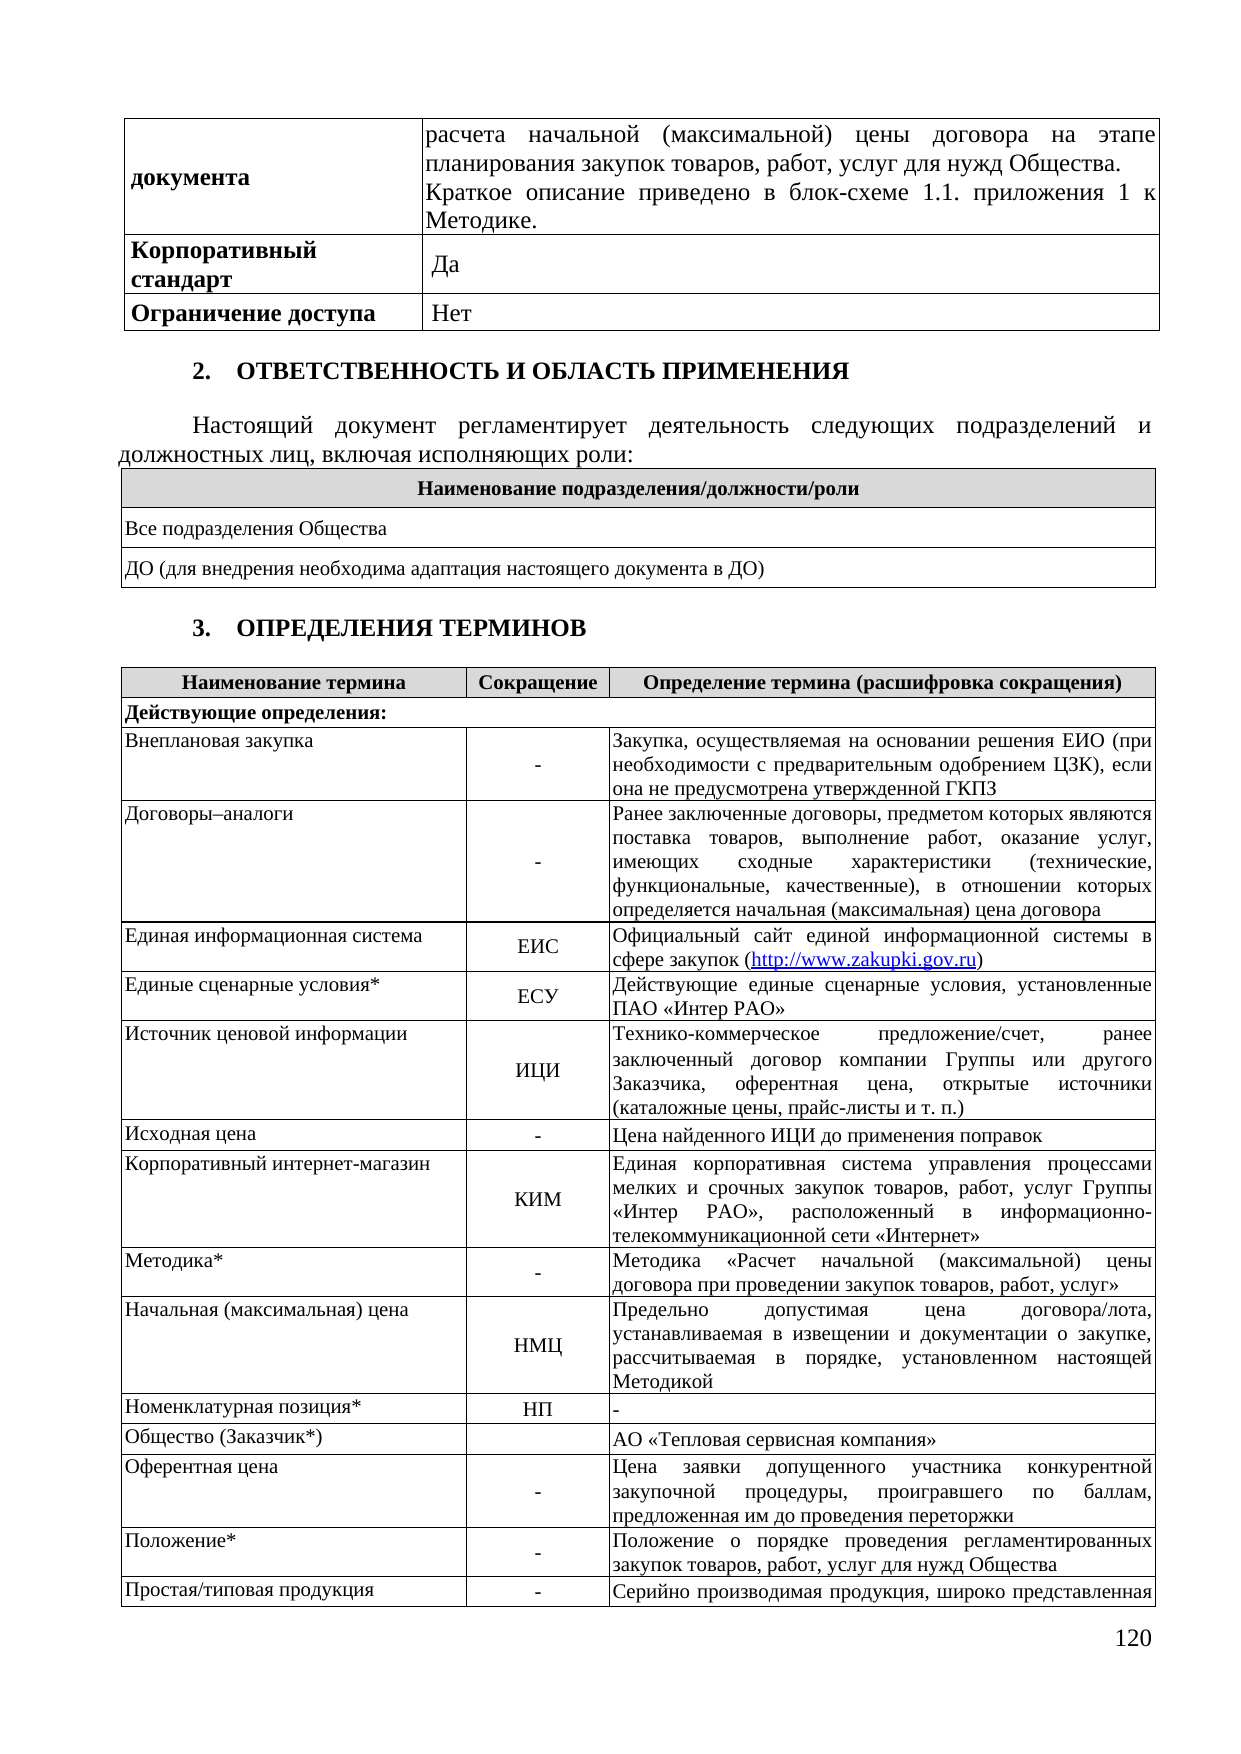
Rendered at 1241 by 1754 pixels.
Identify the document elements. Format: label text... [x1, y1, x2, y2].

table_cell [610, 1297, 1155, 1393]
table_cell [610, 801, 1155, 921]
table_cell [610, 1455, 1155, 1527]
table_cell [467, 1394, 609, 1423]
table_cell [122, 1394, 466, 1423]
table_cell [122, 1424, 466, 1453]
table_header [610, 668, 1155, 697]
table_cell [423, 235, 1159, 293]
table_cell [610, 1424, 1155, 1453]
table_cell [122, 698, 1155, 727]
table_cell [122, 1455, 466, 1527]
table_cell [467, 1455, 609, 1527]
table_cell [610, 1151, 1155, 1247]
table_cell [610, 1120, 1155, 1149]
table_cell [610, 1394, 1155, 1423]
list Настоящий документ регламентирует деятельность следующих подразделений и должностных лиц, включая исполняющих роли: [118, 410, 1152, 467]
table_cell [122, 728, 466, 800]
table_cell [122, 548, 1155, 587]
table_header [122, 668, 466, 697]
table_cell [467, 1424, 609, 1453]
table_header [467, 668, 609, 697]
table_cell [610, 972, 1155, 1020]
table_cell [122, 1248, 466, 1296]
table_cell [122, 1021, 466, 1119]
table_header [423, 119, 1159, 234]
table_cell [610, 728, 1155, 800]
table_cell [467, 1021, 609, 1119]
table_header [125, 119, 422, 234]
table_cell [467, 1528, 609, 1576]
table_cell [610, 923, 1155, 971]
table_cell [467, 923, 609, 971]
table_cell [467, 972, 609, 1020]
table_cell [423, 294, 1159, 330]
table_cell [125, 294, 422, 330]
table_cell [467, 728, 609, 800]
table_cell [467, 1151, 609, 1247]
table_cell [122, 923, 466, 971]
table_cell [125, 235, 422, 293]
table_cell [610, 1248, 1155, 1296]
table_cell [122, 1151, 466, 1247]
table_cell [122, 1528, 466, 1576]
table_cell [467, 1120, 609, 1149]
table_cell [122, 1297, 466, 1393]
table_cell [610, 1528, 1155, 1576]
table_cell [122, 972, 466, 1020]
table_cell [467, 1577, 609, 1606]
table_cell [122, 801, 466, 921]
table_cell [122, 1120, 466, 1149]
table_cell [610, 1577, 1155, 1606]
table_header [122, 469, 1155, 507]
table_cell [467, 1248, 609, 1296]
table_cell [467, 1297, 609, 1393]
list ответственность и Область применения [118, 356, 1152, 385]
list определения терминов [118, 613, 1152, 642]
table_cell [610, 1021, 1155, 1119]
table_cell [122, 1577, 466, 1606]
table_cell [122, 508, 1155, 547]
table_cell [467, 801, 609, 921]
